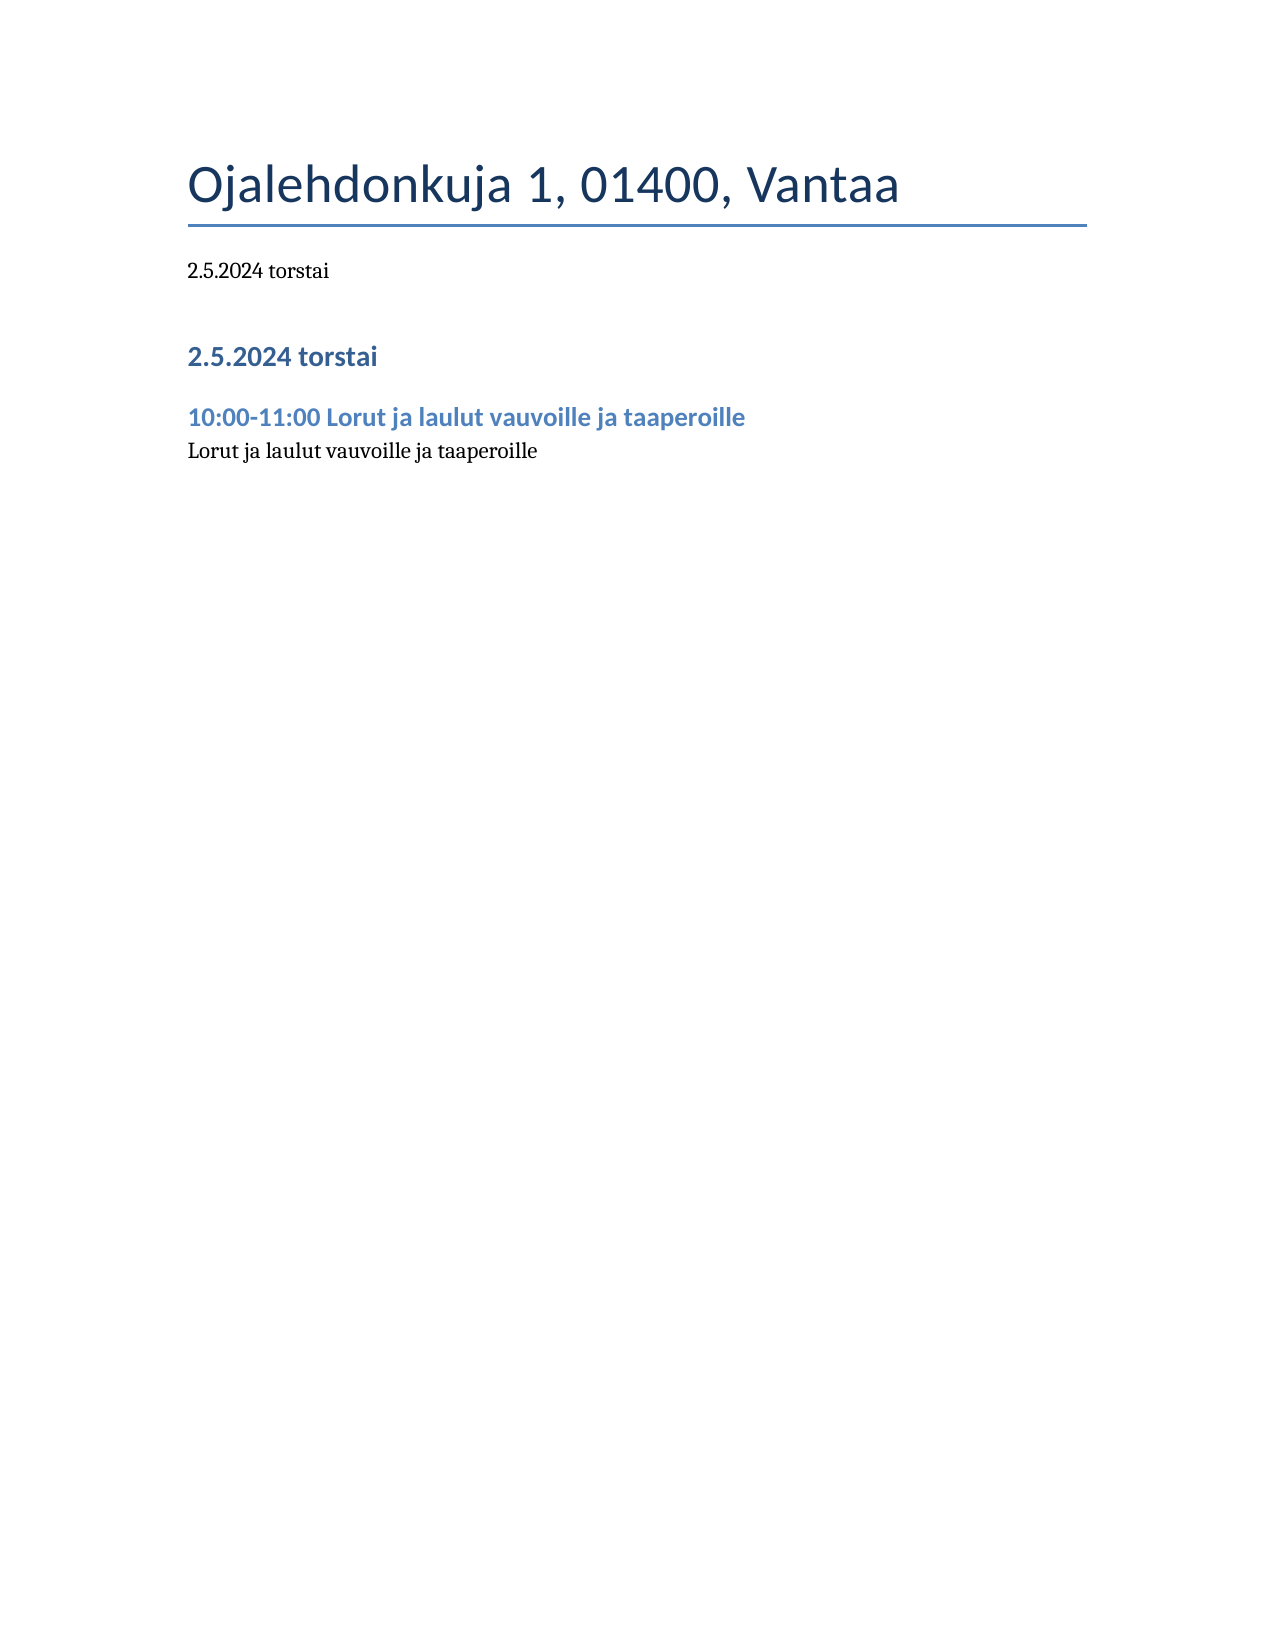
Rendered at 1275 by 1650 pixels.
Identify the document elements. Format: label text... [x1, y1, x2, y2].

text 2.5.2024 torstai [187, 258, 1087, 284]
subtitle 2.5.2024 torstai [187, 338, 1087, 374]
title Ojalehdonkuja 1, 01400, Vantaa [187, 150, 1087, 227]
subtitle 10:00-11:00 Lorut ja laulut vauvoille ja taaperoille [187, 400, 1087, 433]
text Lorut ja laulut vauvoille ja taaperoille [187, 438, 1087, 464]
